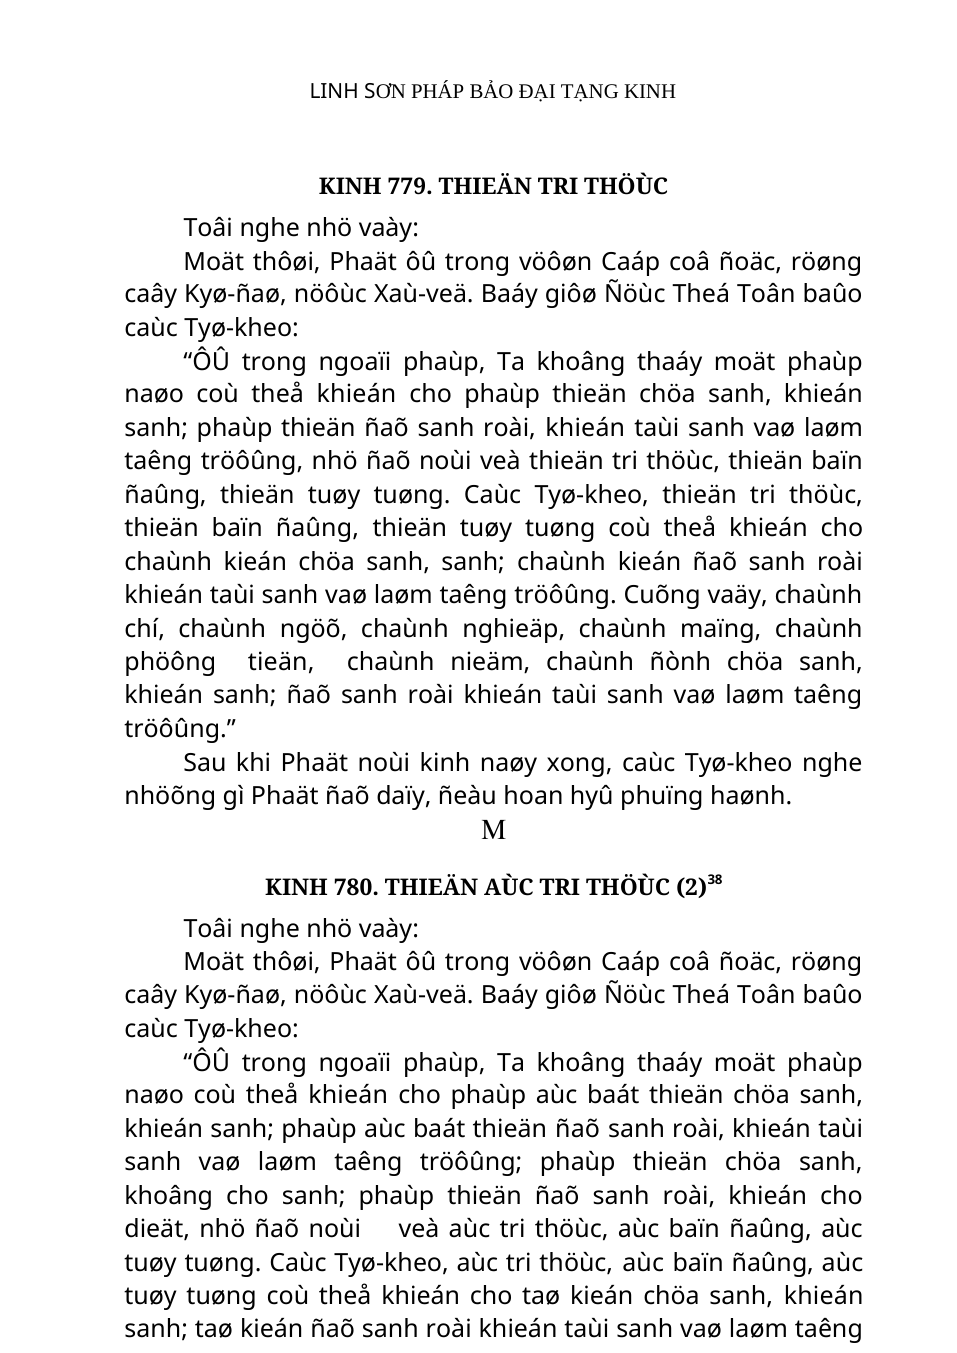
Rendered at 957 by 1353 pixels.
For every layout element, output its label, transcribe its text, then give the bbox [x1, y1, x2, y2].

text LINH SƠN PHÁP BẢO ĐẠI TẠNG KINH [309, 77, 875, 105]
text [124, 1044, 863, 1345]
text KINH 779. THIEÄN TRI THÖÙC [182, 170, 805, 201]
subtitle  [112, 819, 874, 846]
text Moät thôøi, Phaät ôû trong vöôøn Caáp coâ ñoäc, röøng caây Kyø-ñaø, nöôùc Xaù-veä. Baáy giôø Ñöùc Theá Toân baûo caùc Tyø-kheo: [124, 243, 863, 343]
text Toâi nghe nhö vaày: [183, 211, 875, 243]
text Moät thôøi, Phaät ôû trong vöôøn Caáp coâ ñoäc, röøng caây Kyø-ñaø, nöôùc Xaù-veä. Baáy giôø Ñöùc Theá Toân baûo caùc Tyø-kheo: [124, 944, 863, 1044]
text “ÔÛ trong ngoaïi phaùp, Ta khoâng thaáy moät phaùp naøo coù theå khieán cho phaùp thieän chöa sanh, khieán sanh; phaùp thieän ñaõ sanh roài, khieán taùi sanh vaø laøm taêng tröôûng, nhö ñaõ noùi veà thieän tri thöùc, thieän baïn ñaûng, thieän tuøy tuøng. Caùc Tyø-kheo, thieän tri thöùc, thieän baïn ñaûng, thieän tuøy tuøng coù theå khieán cho chaùnh kieán chöa sanh, sanh; chaùnh kieán ñaõ sanh roài khieán taùi sanh vaø laøm taêng tröôûng. Cuõng vaäy, chaùnh chí, chaùnh ngöõ, chaùnh nghieäp, chaùnh maïng, chaùnh phöông tieän, chaùnh nieäm, chaùnh ñònh chöa sanh, khieán sanh; ñaõ sanh roài khieán taùi sanh vaø laøm taêng tröôûng.” [124, 343, 863, 744]
text KINH 780. THIEÄN AÙC TRI THÖÙC (2)38 [182, 870, 805, 902]
text Sau khi Phaät noùi kinh naøy xong, caùc Tyø-kheo nghe nhöõng gì Phaät ñaõ daïy, ñeàu hoan hyû phuïng haønh. [124, 744, 863, 811]
text Toâi nghe nhö vaày: [183, 912, 875, 944]
